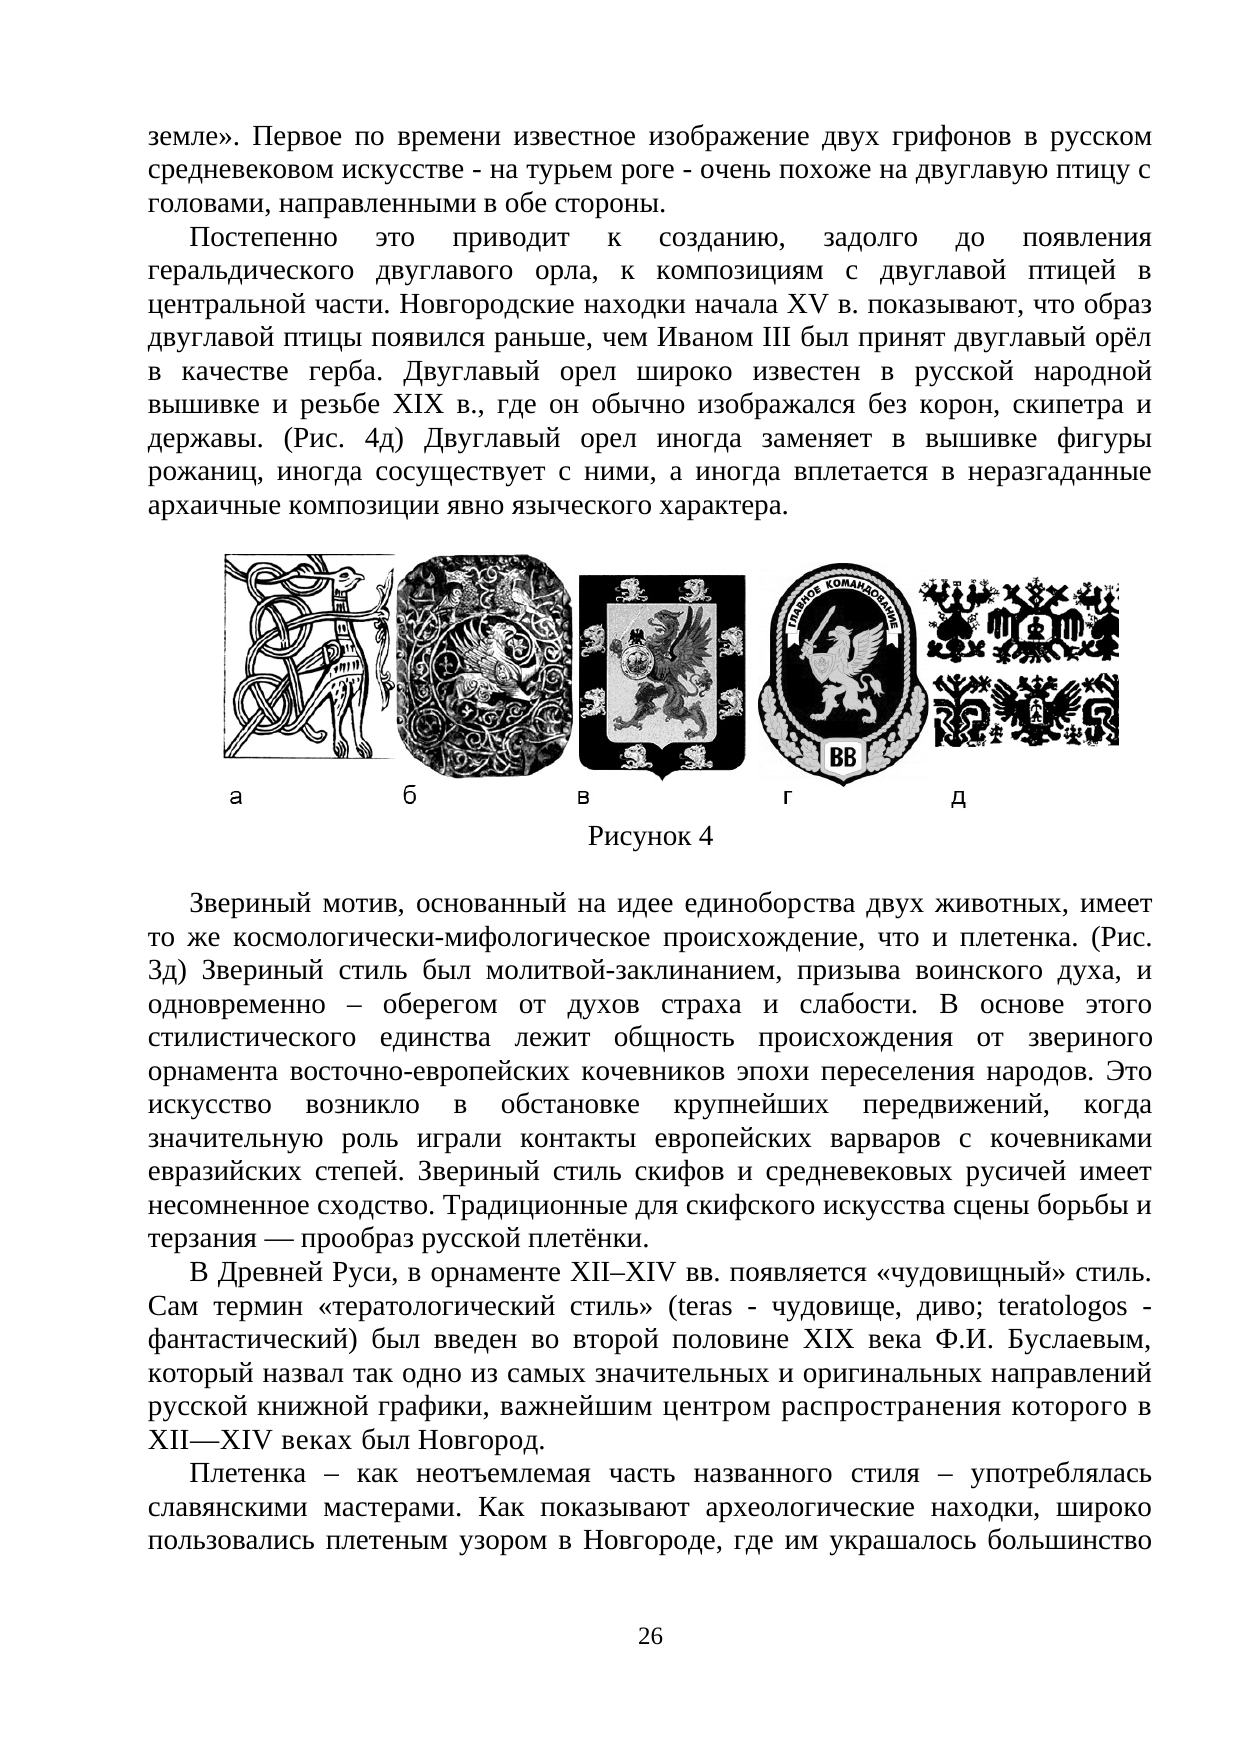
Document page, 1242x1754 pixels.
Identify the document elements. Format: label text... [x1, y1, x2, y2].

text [148, 118, 1153, 219]
picture [223, 554, 1119, 818]
text Звериный мотив, основанный на идее единоборства двух животных, имеет то же космологически-мифологическое происхождение, что и плетенка. (Рис. 3д) Звериный стиль был молитвой-заклинанием, призыва воинского духа, и одновременно – оберегом от духов страха и слабости. В основе этого стилистического единства лежит общность происхождения от звериного орнамента восточно-европейских кочевников эпохи переселения народов. Это искусство возникло в обстановке крупнейших передвижений, когда значительную роль играли контакты европейских варваров с кочевниками евразийских степей. Звериный стиль скифов и средневековых русичей имеет несомненное сходство. Традиционные для скифского искусства сцены борьбы и терзания — прообраз русской плетёнки. [148, 885, 1153, 1254]
text Постепенно это приводит к созданию, задолго до появления геральдического двуглавого орла, к композициям с двуглавой птицей в центральной части. Новгородские находки начала XV в. показывают, что образ двуглавой птицы появился раньше, чем Иваном III был принят двуглавый орёл в качестве герба. Двуглавый орел широко известен в русской народной вышивке и резьбе XIX в., где он обычно изображался без корон, скипетра и державы. (Рис. 4д) Двуглавый орел иногда заменяет в вышивке фигуры рожаниц, иногда сосуществует с ними, а иногда вплетается в неразгаданные архаичные композиции явно языческого характера. [148, 219, 1153, 521]
text В Древней Руси, в орнаменте XII–XIV вв. появляется «чудовищный» стиль. Сам термин «тератологический стиль» (teras - чудовище, диво; teratologos - фантастический) был введен во второй половине XIX века Ф.И. Буслаевым, который назвал так одно из самых значительных и оригинальных направлений русской книжной графики, важнейшим центром распространения которого в XII—XIV веках был Новгород. [148, 1254, 1153, 1455]
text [148, 1455, 1153, 1556]
